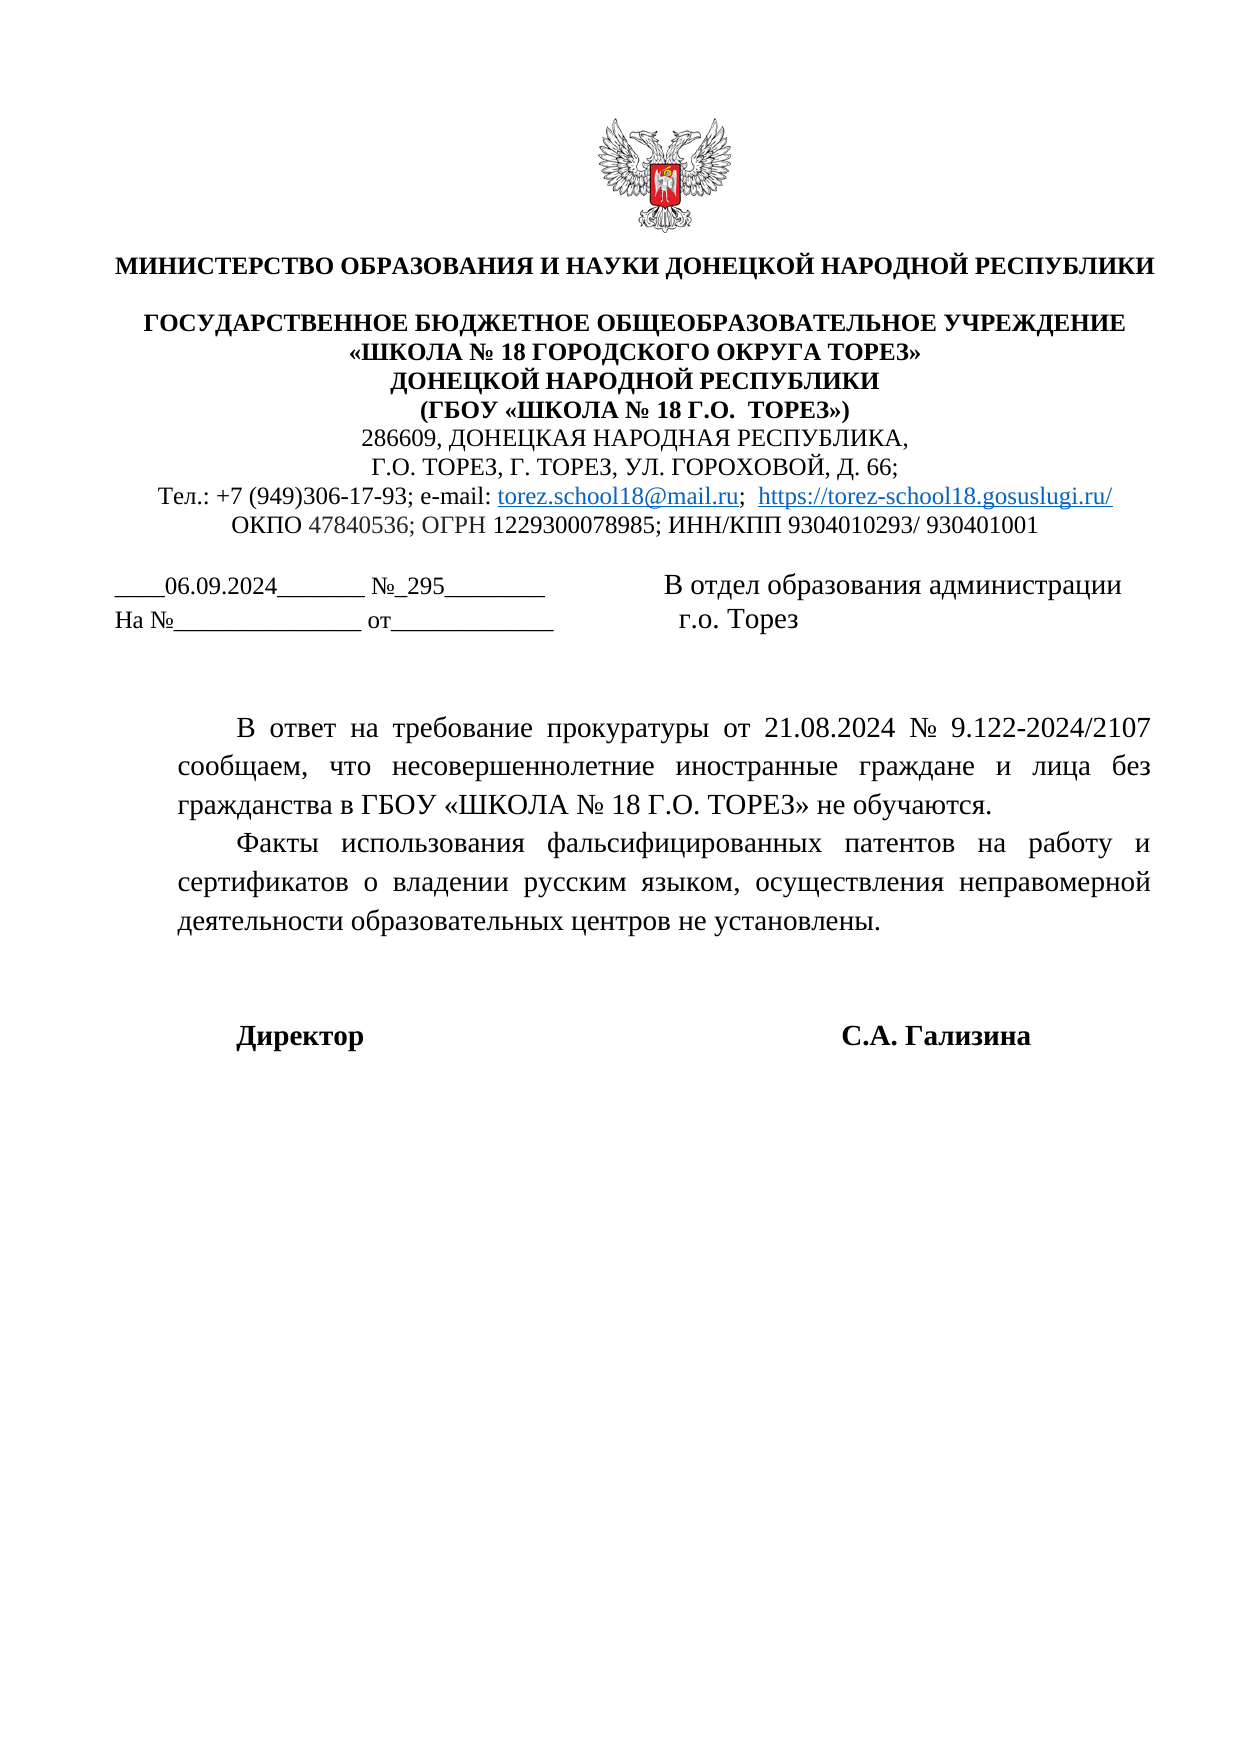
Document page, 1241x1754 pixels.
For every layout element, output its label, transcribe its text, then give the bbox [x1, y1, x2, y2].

table_header МИНИСТЕРСТВО ОБРАЗОВАНИЯ И НАУКИ ДОНЕЦКОЙ НАРОДНОЙ РЕСПУБЛИКИ ГОСУДАРСТВЕННОЕ БЮДЖЕТНОЕ ОБЩЕОБРАЗОВАТЕЛЬНОЕ УЧРЕЖДЕНИЕ «ШКОЛА № 18 ГОРОДСКОГО ОКРУГА ТОРЕЗ» ДОНЕЦКОЙ НАРОДНОЙ РЕСПУБЛИКИ (ГБОУ «ШКОЛА № 18 Г.О. ТОРЕЗ») 286609, ДОНЕЦКАЯ НАРОДНАЯ РЕСПУБЛИКА, Г.О. ТОРЕЗ, Г. ТОРЕЗ, УЛ. ГОРОХОВОЙ, Д. 66; Тел.: +7 (949)306-17-93; е-mail: torez.school18@mail.ru; https://torez-school18.gosuslugi.ru/ ОКПО 47840536; ОГРН 1229300078985; ИНН/КПП 9304010293/ 930401001 ____06.09.2024_______ №_295________ В отдел образования администрации На №_______________ от_____________ г.о. Торез [103, 251, 1167, 663]
text Директор С.А. Гализина [177, 1018, 1152, 1052]
picture [598, 118, 731, 233]
text Факты использования фальсифицированных патентов на работу и сертификатов о владении русским языком, осуществления неправомерной деятельности образовательных центров не установлены. [177, 826, 1152, 936]
text В ответ на требование прокуратуры от 21.08.2024 № 9.122-2024/2107 сообщаем, что несовершеннолетние иностранные граждане и лица без гражданства в ГБОУ «ШКОЛА № 18 Г.О. ТОРЕЗ» не обучаются. [177, 710, 1152, 821]
